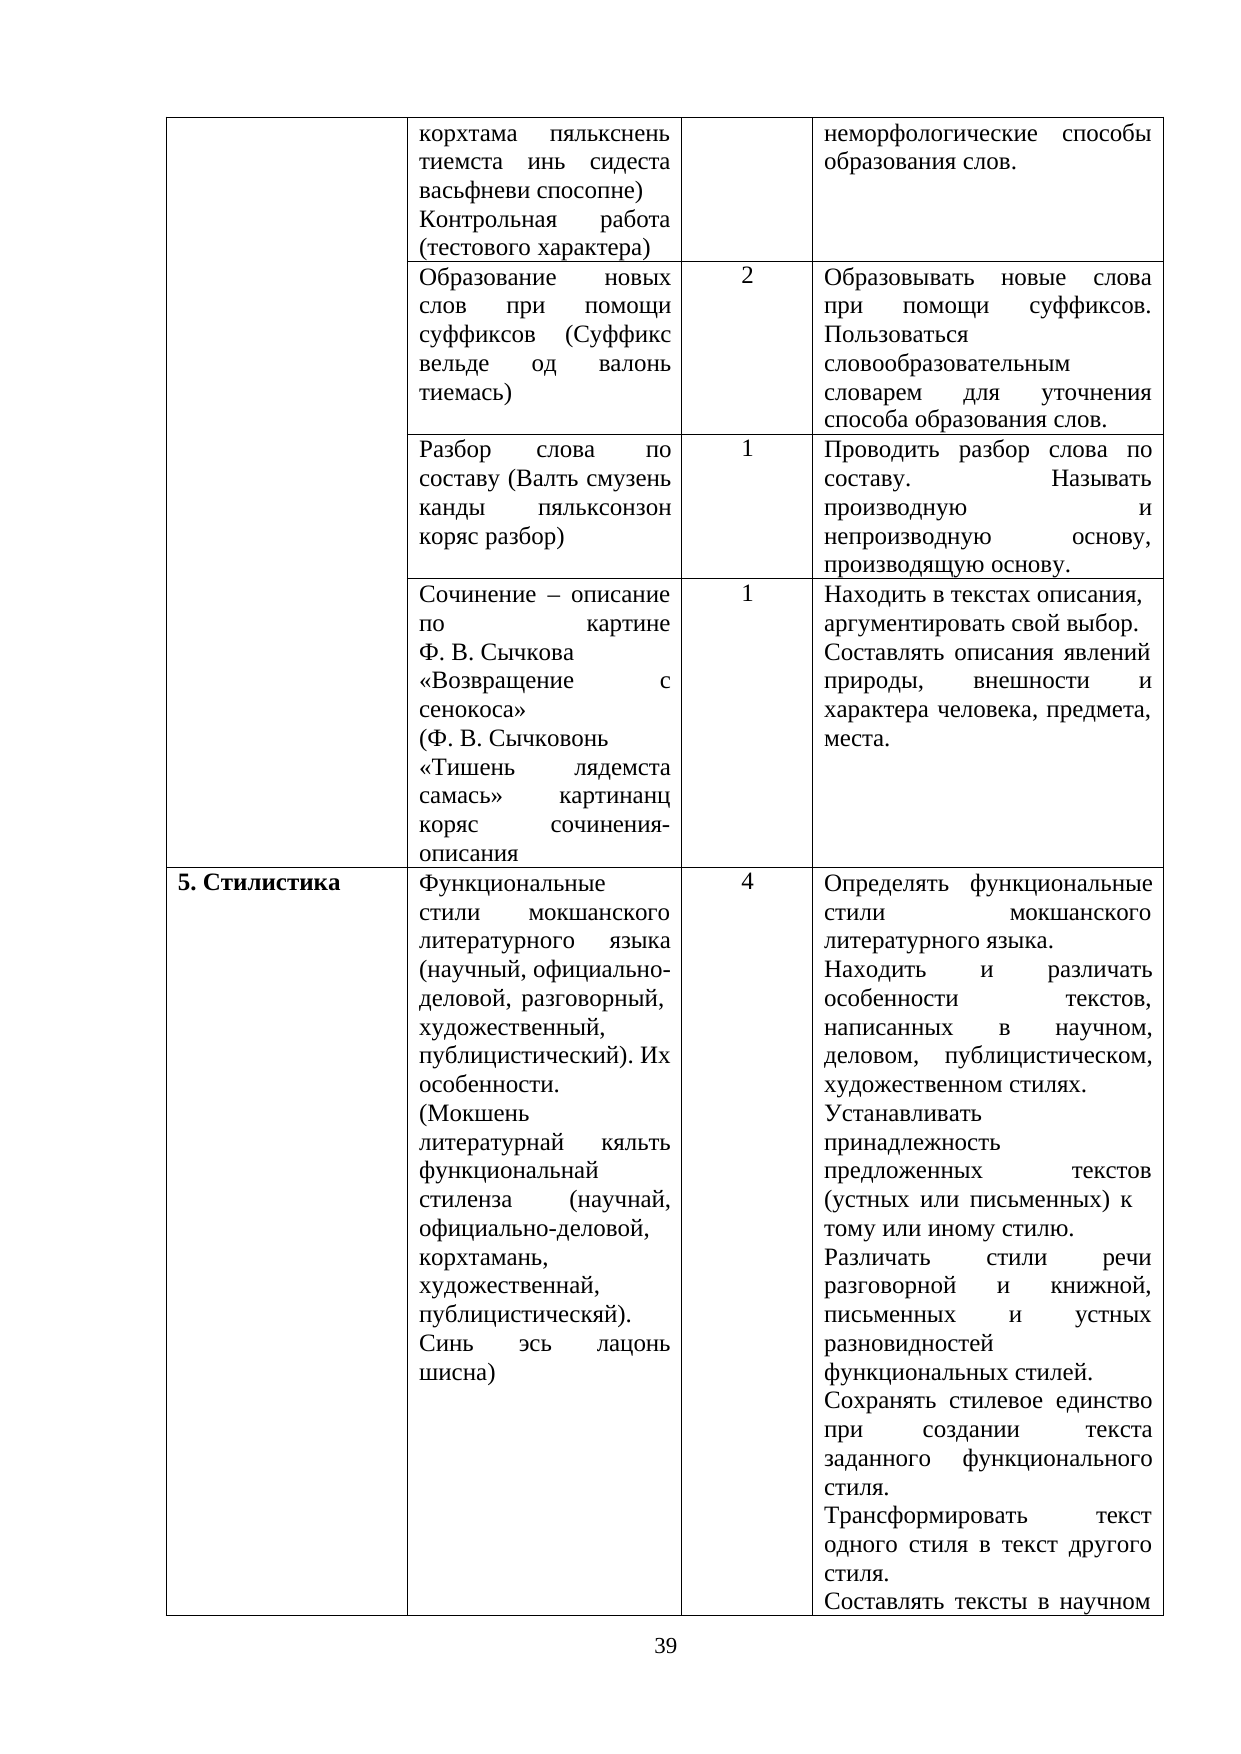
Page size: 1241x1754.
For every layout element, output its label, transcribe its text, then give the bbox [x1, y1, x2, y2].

table_cell Определять функциональные стили мокшанского литературного языка. Находить и различать особенности текстов, написанных в научном, деловом, публицистическом, художественном стилях. Устанавливать принадлежность предложенных текстов (устных или письменных) к тому или иному стилю. Различать стили речи разговорной и книжной, письменных и устных разновидностей функциональных стилей. Сохранять стилевое единство при создании текста заданного функционального стиля. Трансформировать текст одного стиля в текст другого стиля. Составлять тексты в научном [813, 868, 1163, 1615]
table_cell Проводить разбор слова по составу. Называть производную и непроизводную основу, производящую основу. [813, 435, 1163, 578]
table_header [682, 118, 812, 261]
table_cell Находить в текстах описания, аргументировать свой выбор. Составлять описания явлений природы, внешности и характера человека, предмета, места. [813, 579, 1163, 867]
table_header корхтама пялькснень тиемста инь сидеста васьфневи спосопне) Контрольная работа (тестового характера) [408, 118, 681, 261]
table_cell 5. Стилистика [167, 868, 407, 1615]
table_cell Разбор слова по составу (Валть смузень канды пяльксонзон коряс разбор) [408, 435, 681, 578]
table_cell Образование новых слов при помощи суффиксов (Суффикс вельде од валонь тиемась) [408, 262, 681, 433]
table_cell 4 [682, 868, 812, 1615]
table_cell Сочинение – описание по картине Ф. В. Сычкова «Возвращение с сенокоса» (Ф. В. Сычковонь «Тишень лядемста самась» картинанц коряс сочинения- описания [408, 579, 681, 867]
table_cell Функциональные стили мокшанского литературного языка (научный, официально- деловой, разговорный, художественный, публицистический). Их особенности. (Мокшень литературнай кяльть функциональнай стиленза (научнай, официально-деловой, корхтамань, художественнай, публицистическяй). Синь эсь лацонь шисна) [408, 868, 681, 1615]
table_header [167, 118, 407, 867]
table_cell 1 [682, 579, 812, 867]
table_cell 2 [682, 262, 812, 433]
table_cell Образовывать новые слова при помощи суффиксов. Пользоваться словообразовательным словарем для уточнения способа образования слов. [813, 262, 1163, 433]
table_cell 1 [682, 435, 812, 578]
table_header неморфологические способы образования слов. [813, 118, 1163, 261]
